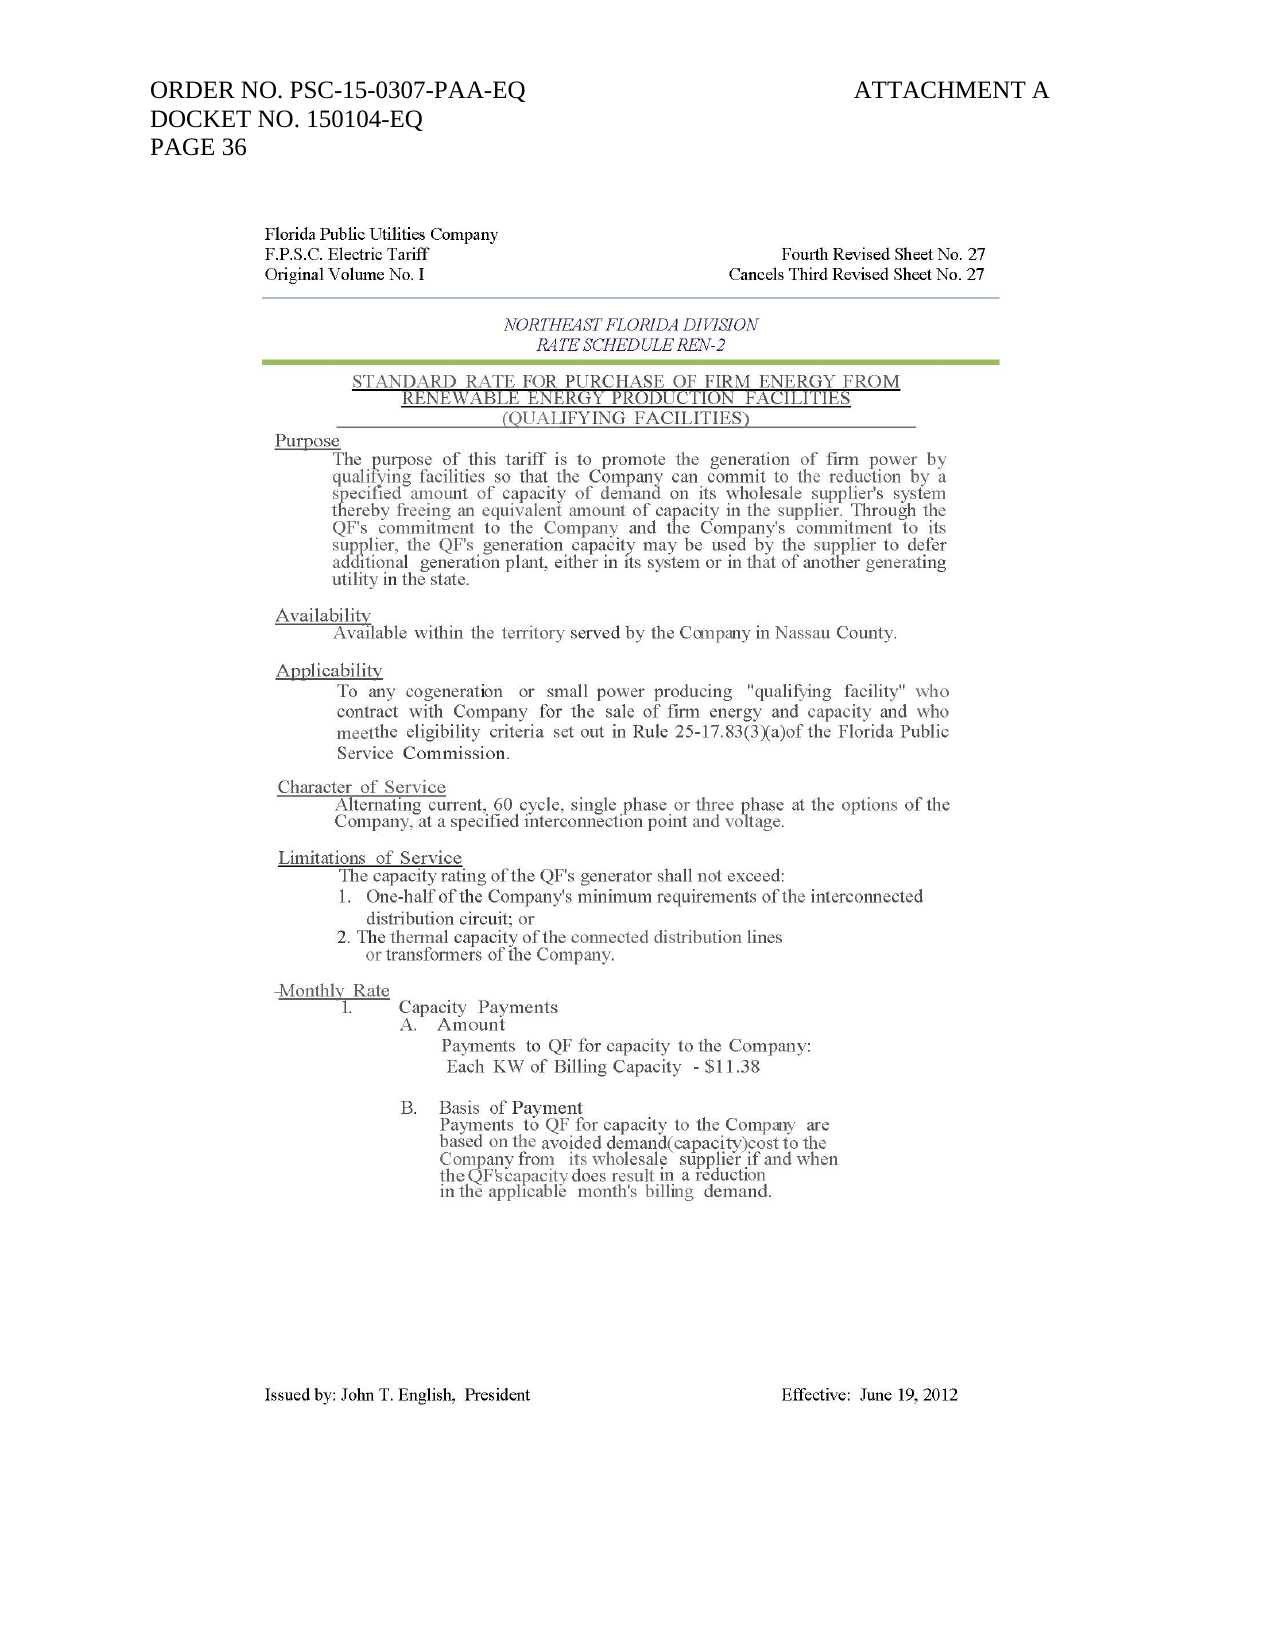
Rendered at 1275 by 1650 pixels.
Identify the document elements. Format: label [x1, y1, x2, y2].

picture [150, 190, 1125, 1453]
